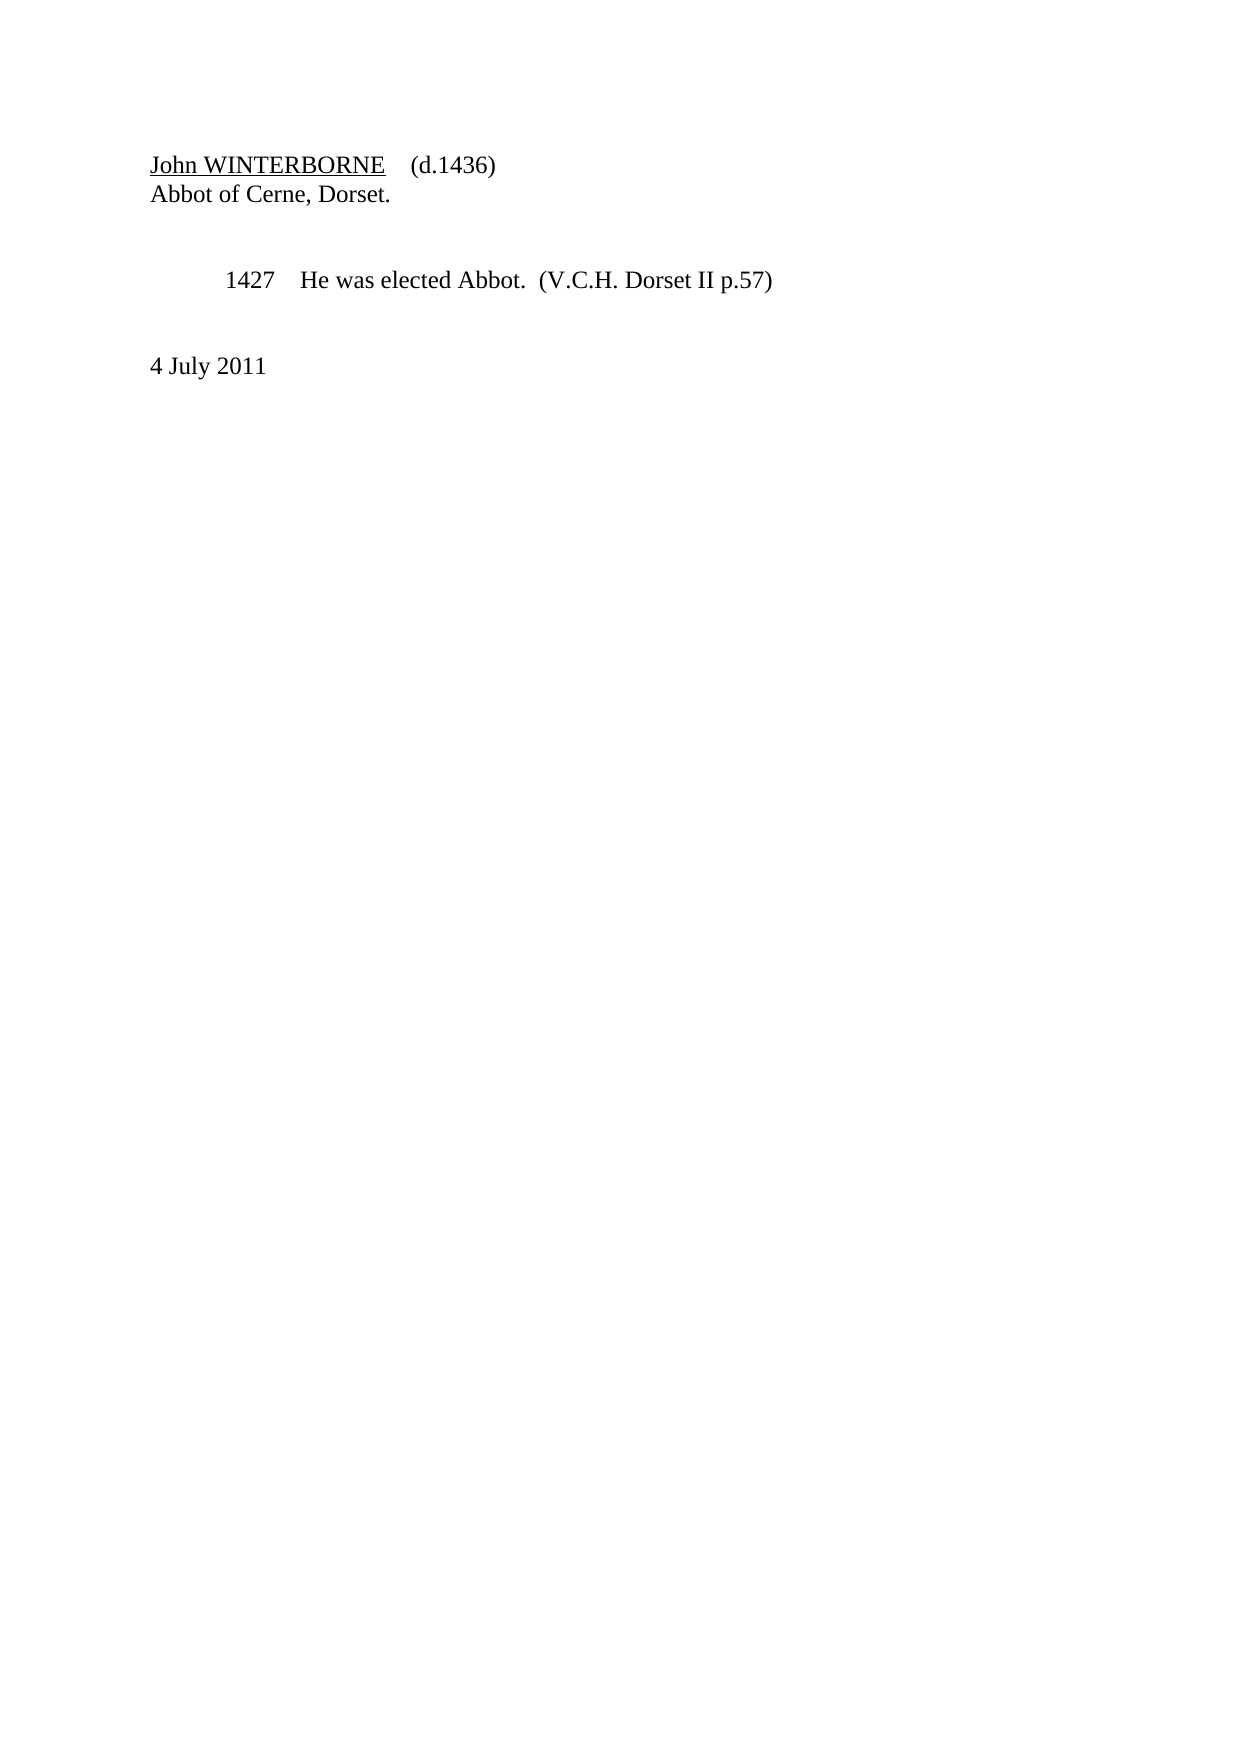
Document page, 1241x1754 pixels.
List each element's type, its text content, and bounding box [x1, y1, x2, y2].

text Abbot of Cerne, Dorset. [150, 179, 1090, 207]
text John WINTERBORNE (d.1436) [150, 150, 1090, 179]
text 4 July 2011 [150, 351, 1090, 380]
text 1427 He was elected Abbot. (V.C.H. Dorset II p.57) [150, 265, 1090, 294]
